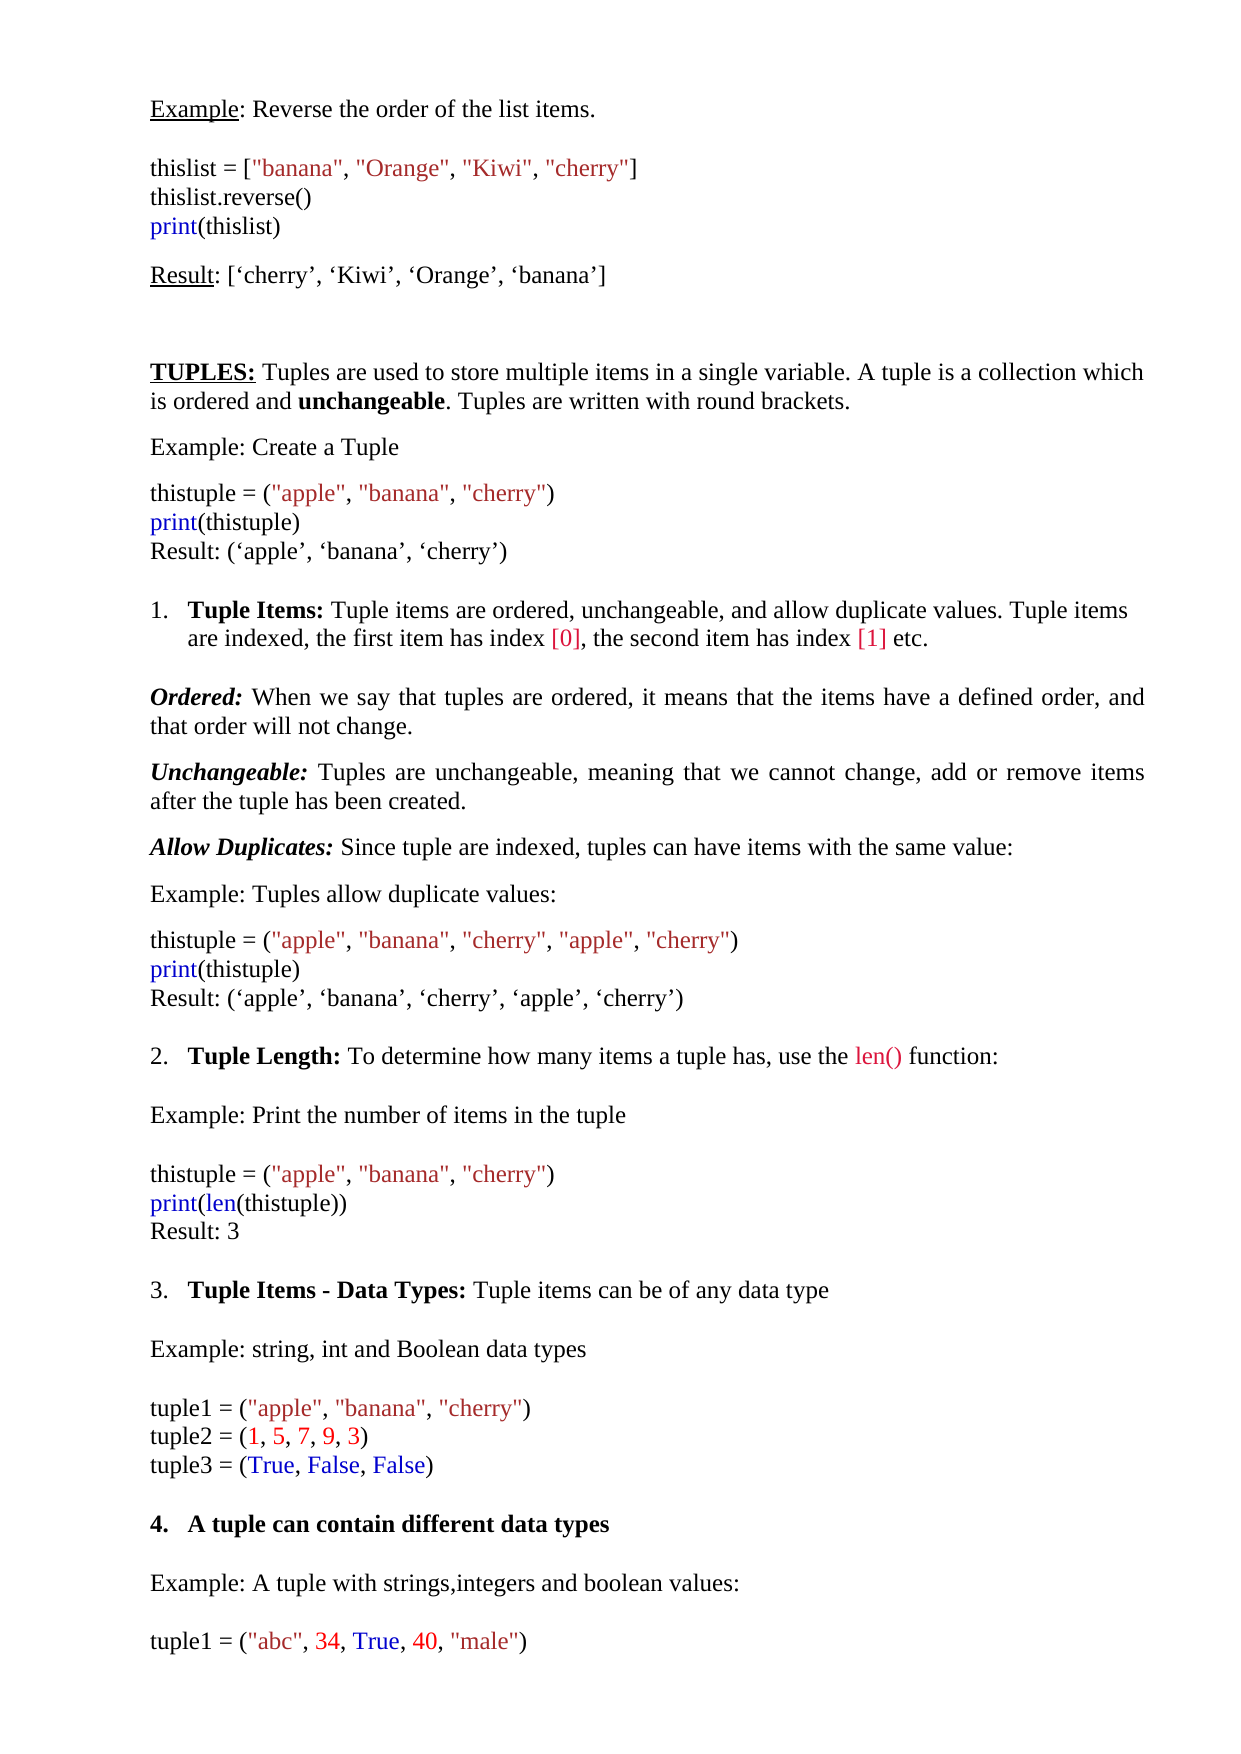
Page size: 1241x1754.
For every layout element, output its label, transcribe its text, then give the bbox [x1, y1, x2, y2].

text thistuple = ("apple", "banana", "cherry") print(len(thistuple)) [150, 1159, 1146, 1216]
text tuple1 = ("apple", "banana", "cherry") tuple2 = (1, 5, 7, 9, 3) tuple3 = (True, False, False) [150, 1393, 1146, 1479]
text thislist = ["banana", "Orange", "Kiwi", "cherry"] thislist.reverse() print(thislist) [150, 153, 1146, 239]
text thistuple = ("apple", "banana", "cherry") print(thistuple) [150, 478, 1146, 536]
text Result: (‘apple’, ‘banana’, ‘cherry’, ‘apple’, ‘cherry’) [150, 983, 1146, 1011]
text Example: Create a Tuple [150, 432, 1146, 461]
text thistuple = ("apple", "banana", "cherry", "apple", "cherry") print(thistuple) [150, 925, 1146, 983]
text Unchangeable: Tuples are unchangeable, meaning that we cannot change, add or remove items after the tuple has been created. [150, 757, 1146, 815]
text Example: Reverse the order of the list items. [150, 94, 1146, 123]
text Result: (‘apple’, ‘banana’, ‘cherry’) [150, 536, 1146, 565]
text Ordered: When we say that tuples are ordered, it means that the items have a defined order, and that order will not change. [150, 682, 1146, 740]
text TUPLES: Tuples are used to store multiple items in a single variable. A tuple is a collection which is ordered and unchangeable. Tuples are written with round brackets. [150, 357, 1146, 414]
text Result: 3 [150, 1216, 1146, 1245]
text Result: [‘cherry’, ‘Kiwi’, ‘Orange’, ‘banana’] [150, 260, 1146, 289]
list Tuple Length: To determine how many items a tuple has, use the len() function: [150, 1041, 1146, 1070]
list Tuple Items - Data Types: Tuple items can be of any data type [150, 1275, 1146, 1304]
text Example: string, int and Boolean data types [150, 1334, 1146, 1363]
text tuple1 = ("abc", 34, True, 40, "male") [150, 1626, 1146, 1655]
text Allow Duplicates: Since tuple are indexed, tuples can have items with the same value: [150, 832, 1146, 861]
list Tuple Items: Tuple items are ordered, unchangeable, and allow duplicate values. Tuple items are indexed, the first item has index [0], the second item has index [1] etc. [150, 595, 1146, 652]
list A tuple can contain different data types [150, 1509, 1146, 1538]
text Example: A tuple with strings,integers and boolean values: [150, 1568, 1146, 1596]
text Example: Print the number of items in the tuple [150, 1100, 1146, 1129]
text Example: Tuples allow duplicate values: [150, 879, 1146, 907]
